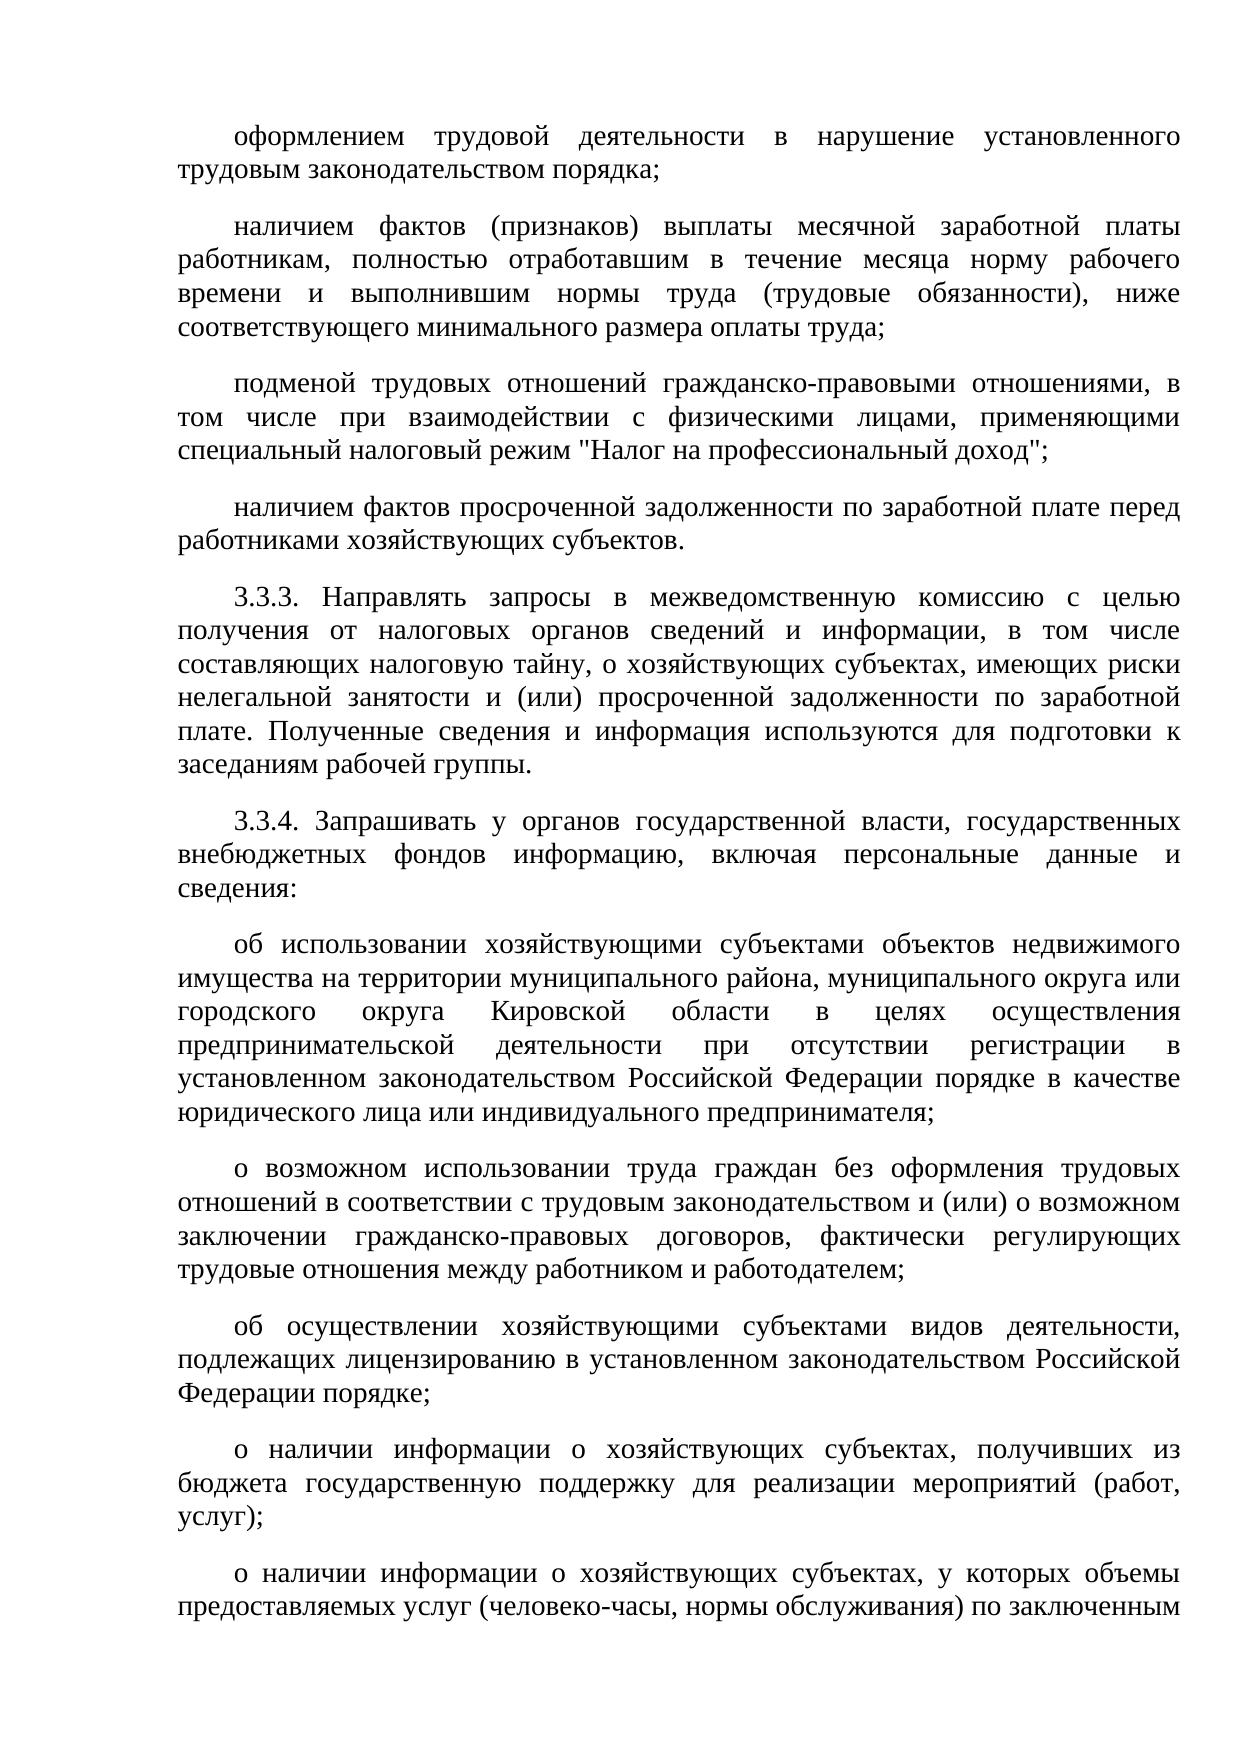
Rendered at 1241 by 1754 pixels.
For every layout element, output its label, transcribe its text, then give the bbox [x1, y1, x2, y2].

text наличием фактов (признаков) выплаты месячной заработной платы работникам, полностью отработавшим в течение месяца норму рабочего времени и выполнившим нормы труда (трудовые обязанности), ниже соответствующего минимального размера оплаты труда; [177, 208, 1181, 342]
text о возможном использовании труда граждан без оформления трудовых отношений в соответствии с трудовым законодательством и (или) о возможном заключении гражданско-правовых договоров, фактически регулирующих трудовые отношения между работником и работодателем; [177, 1151, 1181, 1285]
text 3.3.3. Направлять запросы в межведомственную комиссию с целью получения от налоговых органов сведений и информации, в том числе составляющих налоговую тайну, о хозяйствующих субъектах, имеющих риски нелегальной занятости и (или) просроченной задолженности по заработной плате. Полученные сведения и информация используются для подготовки к заседаниям рабочей группы. [177, 579, 1181, 780]
text об осуществлении хозяйствующими субъектами видов деятельности, подлежащих лицензированию в установленном законодательством Российской Федерации порядке; [177, 1308, 1181, 1408]
text об использовании хозяйствующими субъектами объектов недвижимого имущества на территории муниципального района, муниципального округа или городского округа Кировской области в целях осуществления предпринимательской деятельности при отсутствии регистрации в установленном законодательством Российской Федерации порядке в качестве юридического лица или индивидуального предпринимателя; [177, 926, 1181, 1128]
text о наличии информации о хозяйствующих субъектах, получивших из бюджета государственную поддержку для реализации мероприятий (работ, услуг); [177, 1431, 1181, 1532]
text 3.3.4. Запрашивать у органов государственной власти, государственных внебюджетных фондов информацию, включая персональные данные и сведения: [177, 803, 1181, 903]
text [177, 1555, 1181, 1622]
text подменой трудовых отношений гражданско-правовыми отношениями, в том числе при взаимодействии с физическими лицами, применяющими специальный налоговый режим "Налог на профессиональный доход"; [177, 365, 1181, 466]
text оформлением трудовой деятельности в нарушение установленного трудовым законодательством порядка; [177, 118, 1181, 185]
text наличием фактов просроченной задолженности по заработной плате перед работниками хозяйствующих субъектов. [177, 489, 1181, 556]
